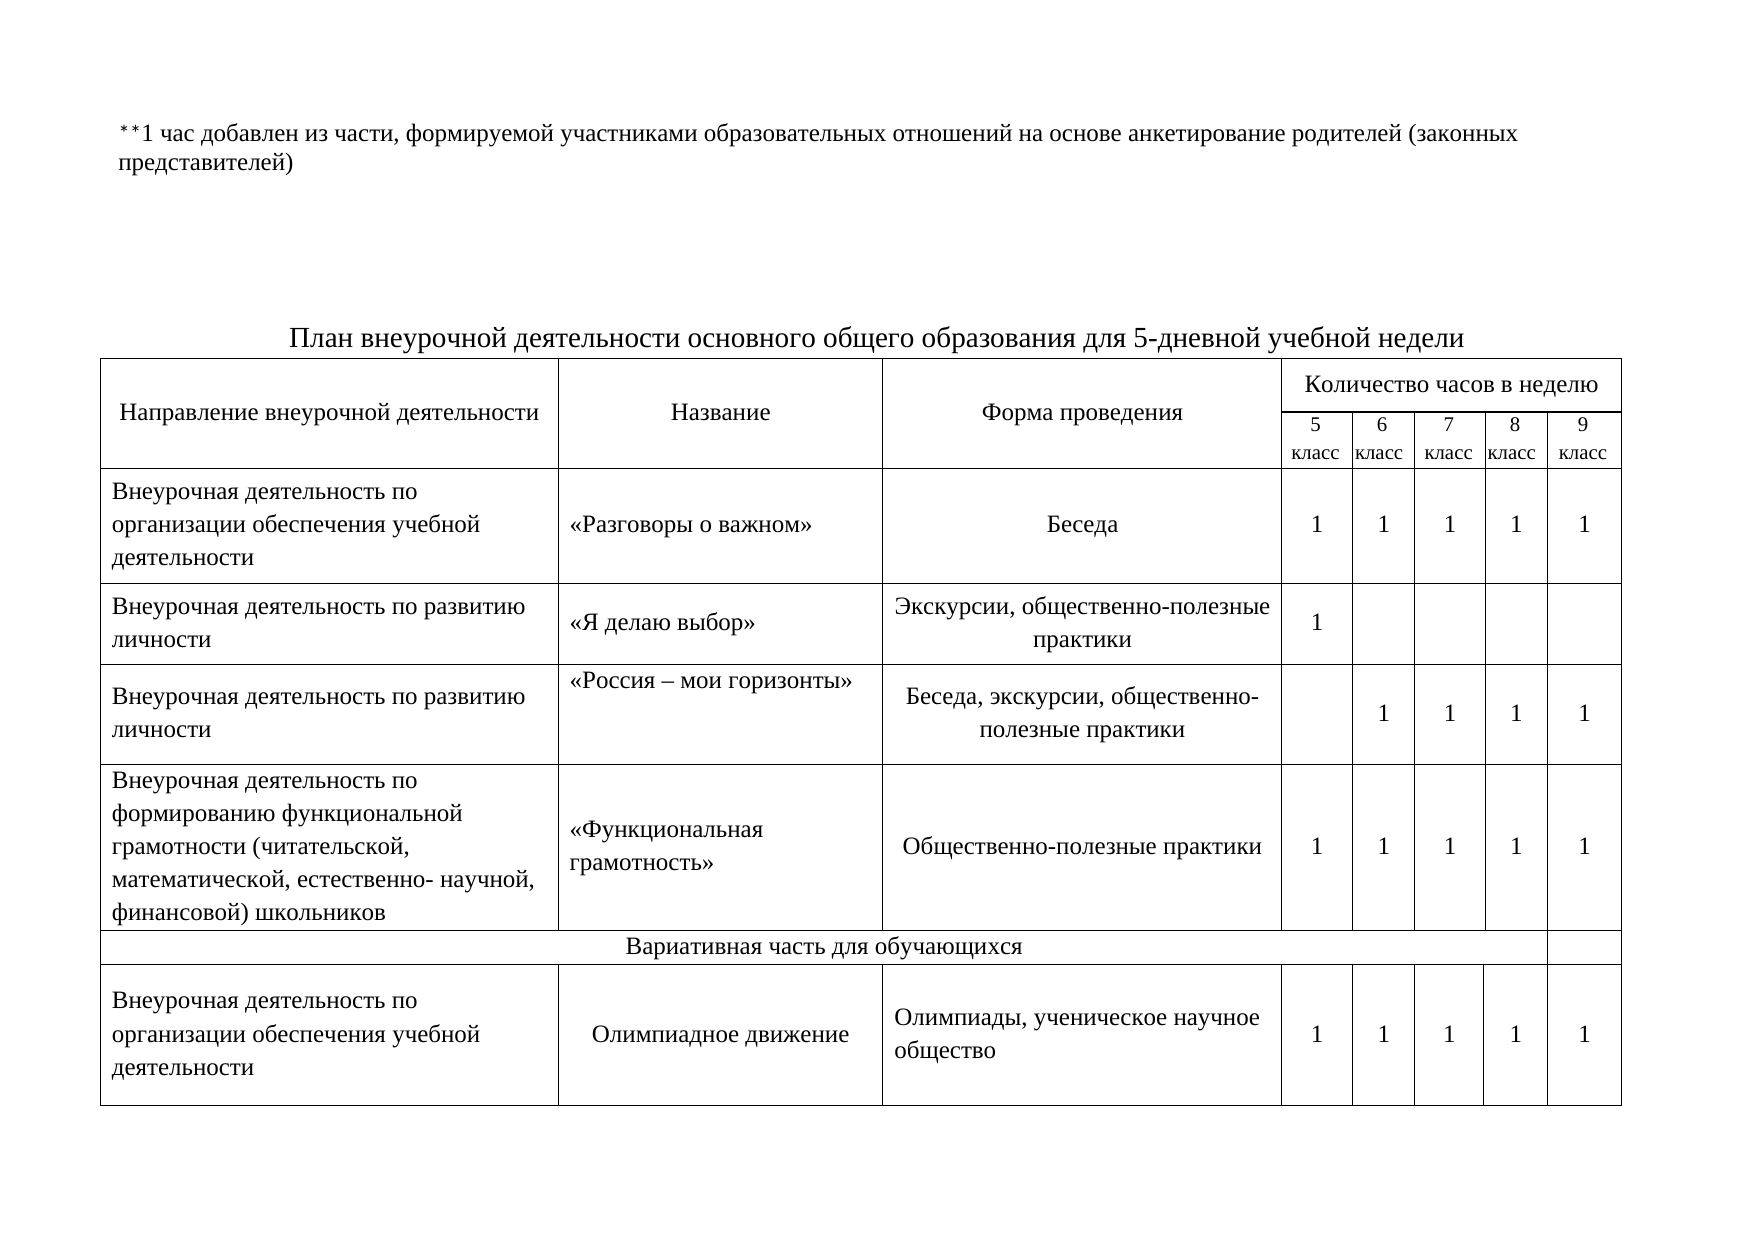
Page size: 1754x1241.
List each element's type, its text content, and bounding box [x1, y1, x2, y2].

table_cell 8 класс [1486, 413, 1547, 468]
table_cell 1 [1282, 469, 1352, 582]
table_cell «Разговоры о важном» [559, 469, 882, 582]
table_cell 1 [1282, 765, 1352, 929]
table_header Количество часов в неделю [1282, 359, 1621, 411]
table_cell 1 [1353, 765, 1414, 929]
table_header Форма проведения [883, 359, 1281, 468]
table_cell «Россия – мои горизонты» [559, 665, 882, 764]
table_cell 1 [1548, 469, 1621, 582]
table_cell 7 класс [1415, 413, 1485, 468]
table_cell 1 [1353, 965, 1414, 1105]
table_cell 1 [1353, 469, 1414, 582]
table_cell [1353, 584, 1414, 664]
table_cell [1486, 584, 1547, 664]
table_cell Экскурсии, общественно-полезные практики [883, 584, 1281, 664]
table_cell 1 [1486, 665, 1547, 764]
table_cell [1415, 584, 1485, 664]
table_cell 1 [1548, 965, 1621, 1105]
table_cell Вариативная часть для обучающихся [101, 931, 1547, 963]
text **1 час добавлен из части, формируемой участниками образовательных отношений на основе анкетирование родителей (законных представителей) [118, 118, 1636, 176]
table_cell Внеурочная деятельность по развитию личности [101, 584, 558, 664]
table_cell Олимпиадное движение [559, 965, 882, 1105]
table_header Направление внеурочной деятельности [101, 359, 558, 468]
table_cell Олимпиады, ученическое научное общество [883, 965, 1281, 1105]
table_cell 9 класс [1548, 413, 1621, 468]
table_cell 1 [1282, 965, 1352, 1105]
table_cell Беседа [883, 469, 1281, 582]
text План внеурочной деятельности основного общего образования для 5-дневной учебной недели [118, 320, 1636, 353]
table_cell Беседа, экскурсии, общественно-полезные практики [883, 665, 1281, 764]
table_cell 1 [1353, 665, 1414, 764]
table_cell 1 [1415, 665, 1485, 764]
table_cell 1 [1282, 584, 1352, 664]
table_cell Внеурочная деятельность по организации обеспечения учебной деятельности [101, 469, 558, 582]
table_cell 1 [1415, 965, 1483, 1105]
table_cell 1 [1484, 965, 1547, 1105]
table_cell 5 класс [1282, 413, 1352, 468]
table_cell Общественно-полезные практики [883, 765, 1281, 929]
table_cell [1548, 584, 1621, 664]
table_cell 6 класс [1353, 413, 1414, 468]
table_cell 1 [1415, 469, 1485, 582]
table_cell Внеурочная деятельность по формированию функциональной грамотности (читательской, математической, естественно- научной, финансовой) школьников [101, 765, 558, 929]
table_cell 1 [1548, 665, 1621, 764]
table_cell [1282, 665, 1352, 764]
table_cell 1 [1486, 765, 1547, 929]
table_cell [1548, 931, 1621, 963]
table_header Название [559, 359, 882, 468]
table_cell Внеурочная деятельность по развитию личности [101, 665, 558, 764]
table_cell 1 [1548, 765, 1621, 929]
table_cell Внеурочная деятельность по организации обеспечения учебной деятельности [101, 965, 558, 1105]
table_cell 1 [1415, 765, 1485, 929]
table_cell 1 [1486, 469, 1547, 582]
table_cell «Я делаю выбор» [559, 584, 882, 664]
table_cell «Функциональная грамотность» [559, 765, 882, 929]
